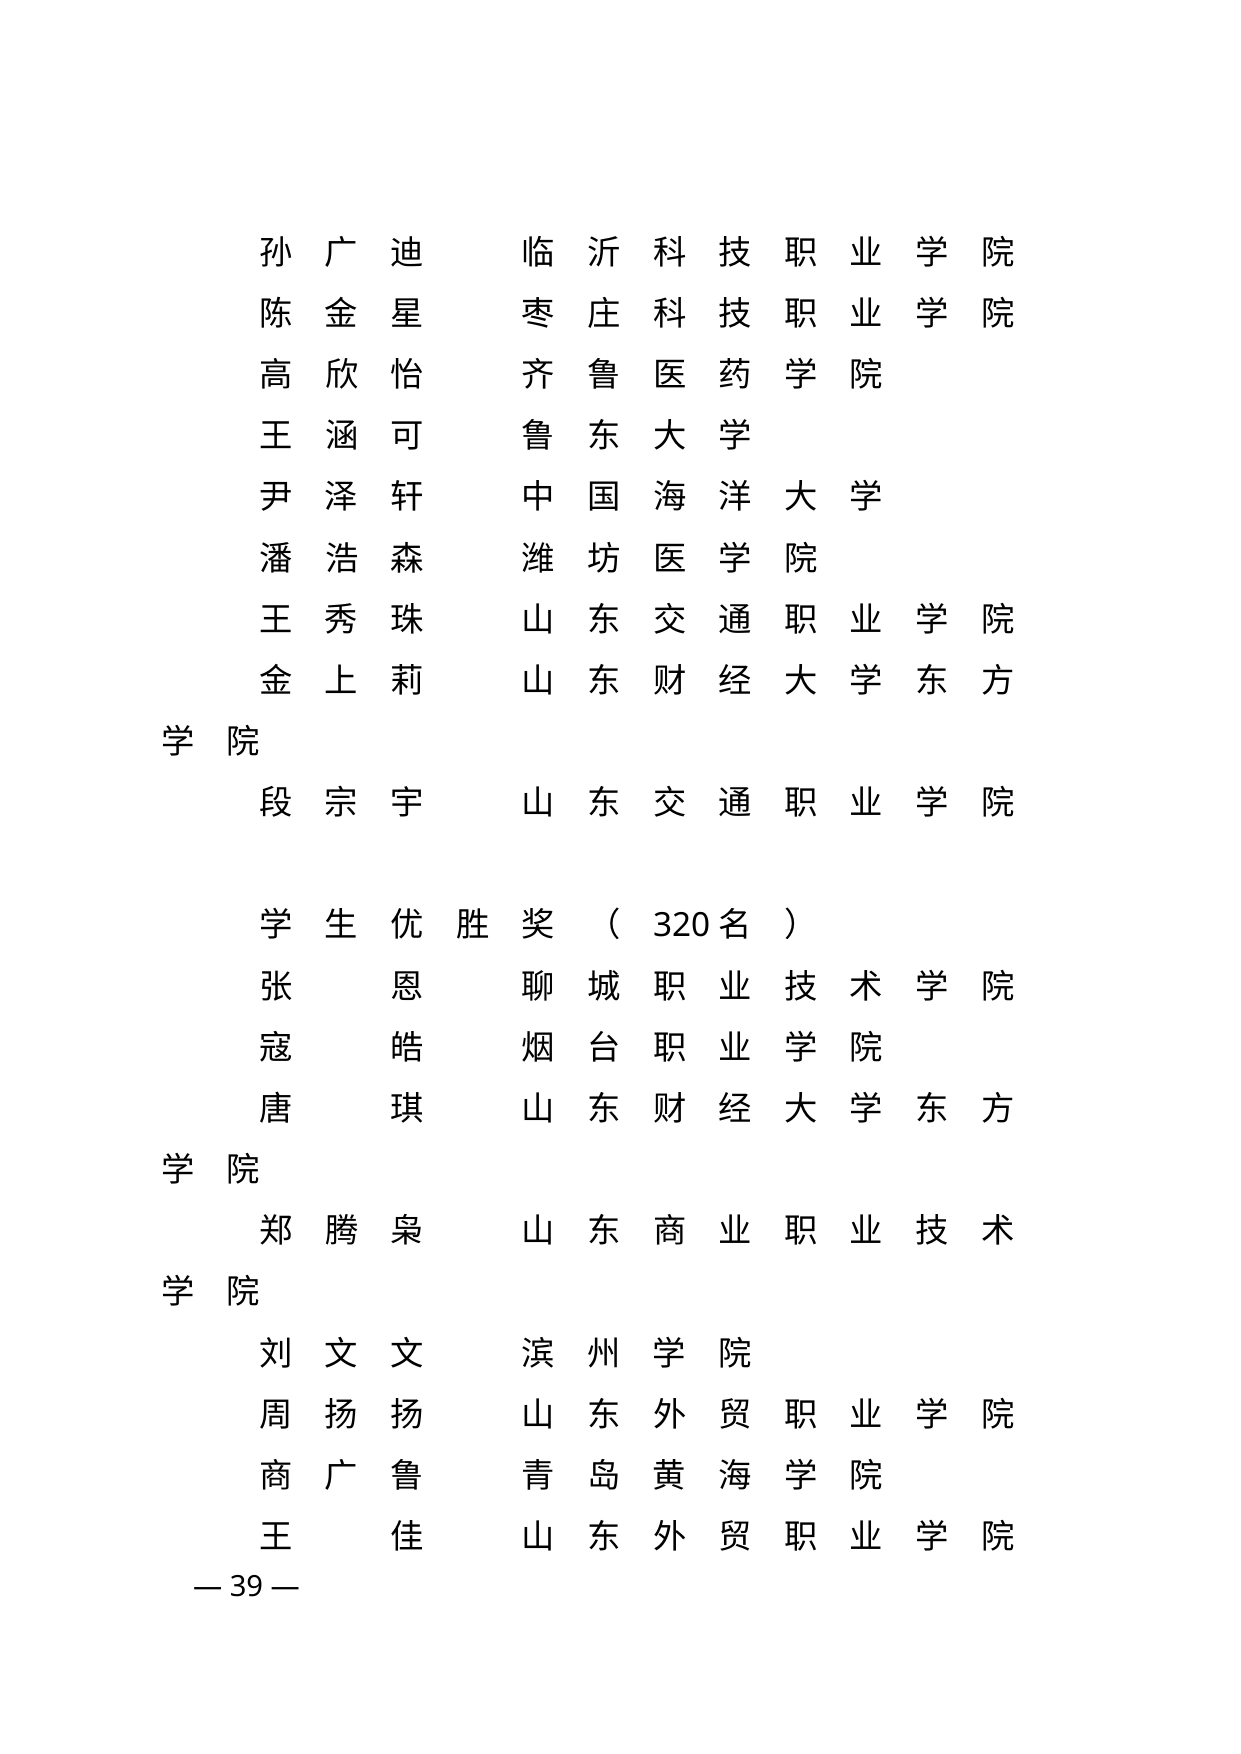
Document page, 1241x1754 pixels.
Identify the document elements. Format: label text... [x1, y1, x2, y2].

text 段宗宇 山东交通职业学院 [161, 769, 1079, 831]
text 孙广迪 临沂科技职业学院 [161, 219, 1079, 280]
text 寇 皓 烟台职业学院 [161, 1014, 1079, 1075]
text 高欣怡 齐鲁医药学院 [161, 341, 1079, 403]
text 商广鲁 青岛黄海学院 [161, 1442, 1079, 1503]
text 学生优胜奖（320名） [161, 892, 1079, 953]
text 唐 琪 山东财经大学东方学院 [161, 1075, 1079, 1197]
text 王 佳 山东外贸职业学院 [161, 1503, 1079, 1564]
text 王秀珠 山东交通职业学院 [161, 586, 1079, 647]
text 尹泽轩 中国海洋大学 [161, 464, 1079, 525]
text 周扬扬 山东外贸职业学院 [161, 1381, 1079, 1442]
text 陈金星 枣庄科技职业学院 [161, 280, 1079, 341]
text 王涵可 鲁东大学 [161, 403, 1079, 464]
text 潘浩森 潍坊医学院 [161, 525, 1079, 586]
text 张 恩 聊城职业技术学院 [161, 953, 1079, 1014]
text 金上莉 山东财经大学东方学院 [161, 647, 1079, 769]
text 郑腾枭 山东商业职业技术学院 [161, 1197, 1079, 1320]
text 刘文文 滨州学院 [161, 1320, 1079, 1381]
